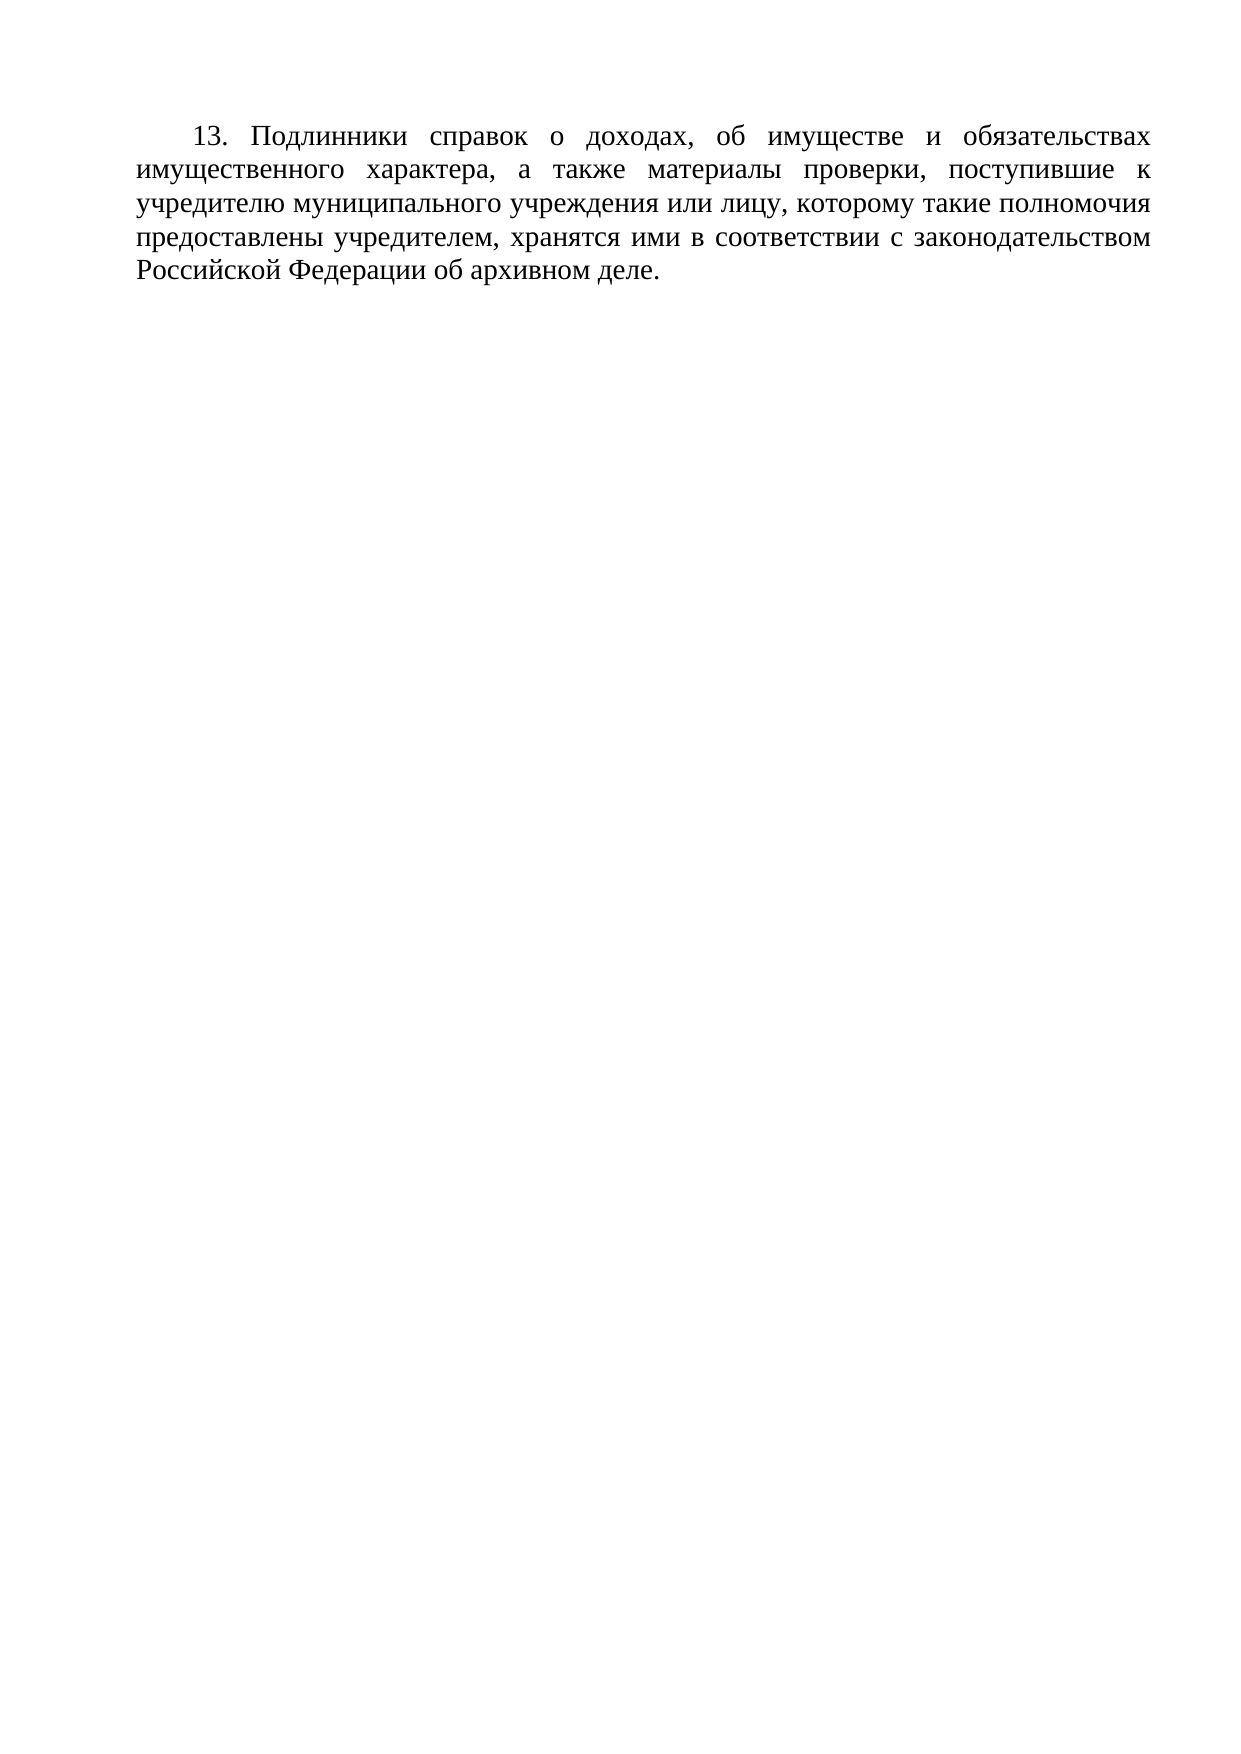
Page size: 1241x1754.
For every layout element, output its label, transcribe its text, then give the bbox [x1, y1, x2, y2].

text 13. Подлинники справок о доходах, об имуществе и обязательствах имущественного характера, а также материалы проверки, поступившие к учредителю муниципального учреждения или лицу, которому такие полномочия предоставлены учредителем, хранятся ими в соответствии с законодательством Российской Федерации об архивном деле. [136, 118, 1152, 286]
